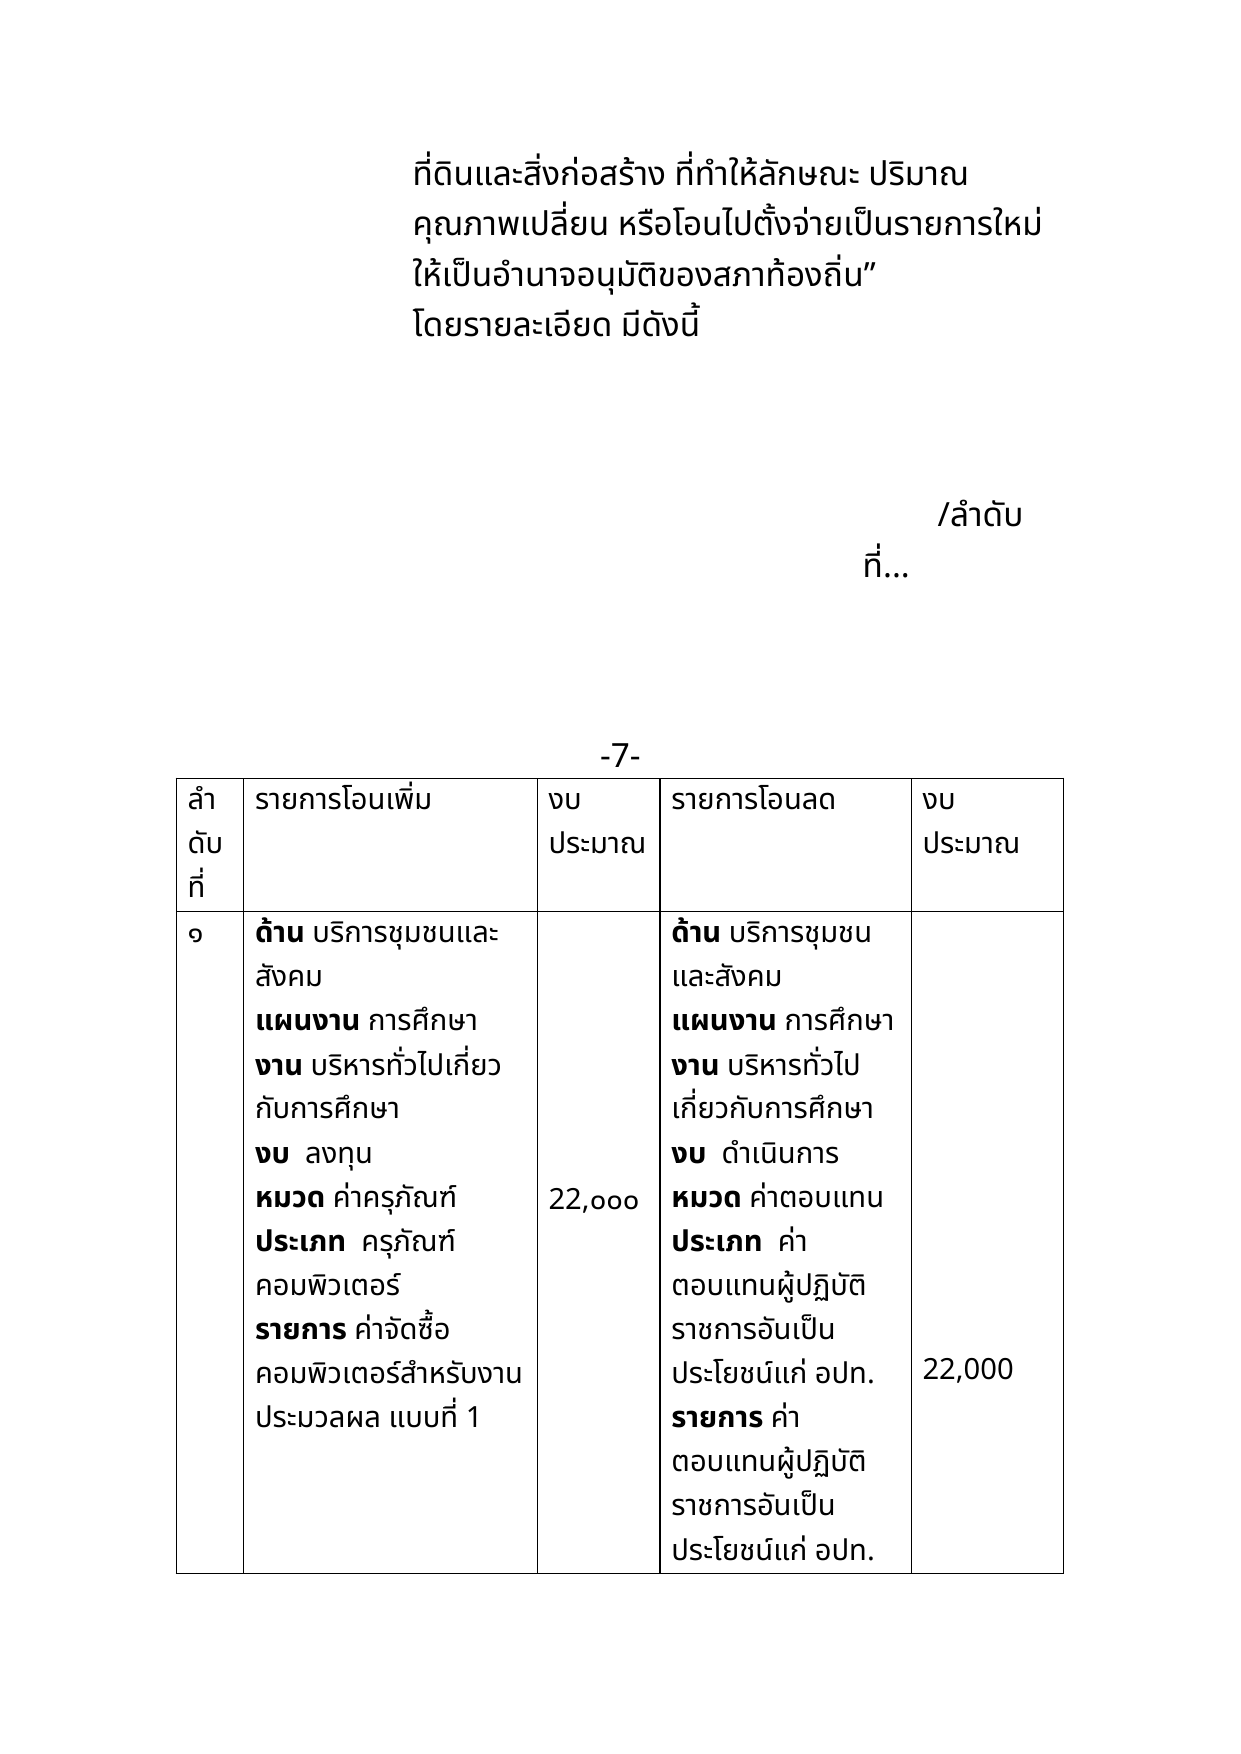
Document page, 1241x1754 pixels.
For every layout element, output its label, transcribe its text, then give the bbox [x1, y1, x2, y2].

text -7- [187, 732, 1053, 777]
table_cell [661, 912, 911, 1573]
text /ลำดับที่... [862, 491, 1053, 592]
table_cell 22,000 [912, 912, 1063, 1573]
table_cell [244, 912, 537, 1573]
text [412, 150, 1053, 352]
table_header ลำดับที่ [177, 779, 243, 911]
table_cell ๑ [177, 912, 243, 1573]
table_header งบประมาณ [538, 779, 659, 911]
table_cell 22,๐๐๐ [538, 912, 659, 1573]
table_header รายการโอนเพิ่ม [244, 779, 537, 911]
table_header งบประมาณ [912, 779, 1063, 911]
table_header รายการโอนลด [661, 779, 911, 911]
